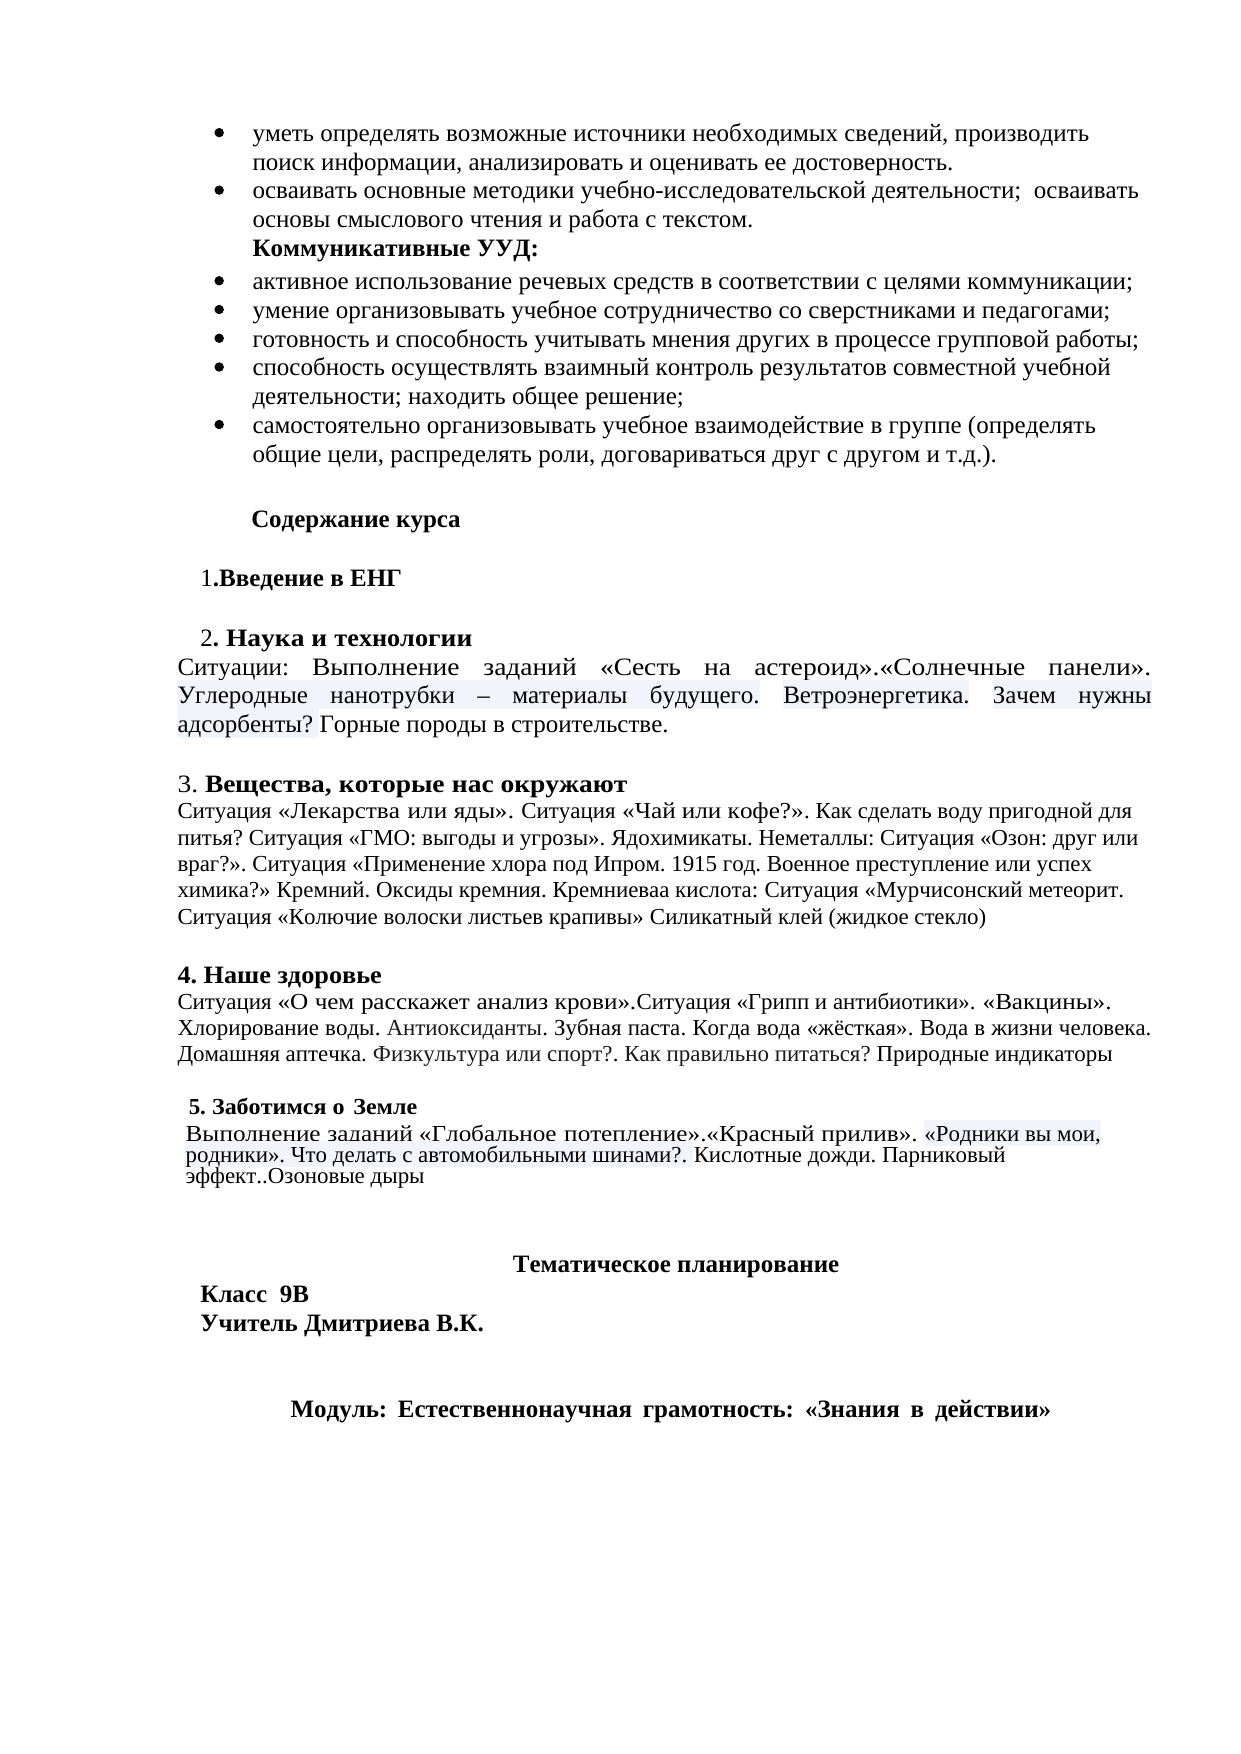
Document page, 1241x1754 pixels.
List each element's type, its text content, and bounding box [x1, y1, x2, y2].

text 1.Введение в ЕНГ [200, 563, 1152, 592]
text Ситуация «О чем расскажет анализ крови».Ситуация «Грипп и антибиотики». «Вакцины». [177, 989, 1152, 1014]
text 3. Вещества, которые нас окружают [177, 769, 1152, 797]
text Ситуация «Лекарства или яды». Ситуация «Чай или кофе?». Как сделать воду пригодной для питья? Ситуация «ГМО: выгоды и угрозы». Ядохимикаты. Неметаллы: Ситуация «Озон: друг или враг?». Ситуация «Применение хлора под Ипром. 1915 год. Военное преступление или успех химика?» Кремний. Оксиды кремния. Кремниеваа кислота: Ситуация «Мурчисонский метеорит. Ситуация «Колючие волоски листьев крапивы» Силикатный клей (жидкое стекло) [177, 797, 1152, 929]
list самостоятельно организовывать учебное взаимодействие в группе (определять общие цели, распределять роли, договариваться друг с другом и т.д.). [215, 410, 1152, 467]
list Коммуникативные УУД: [252, 233, 1152, 262]
list готовность и способность учитывать мнения других в процессе групповой работы; [215, 324, 1152, 352]
text Хлорирование воды. Антиоксиданты. Зубная паста. Когда вода «жёсткая». Вода в жизни человека. Домашняя аптечка. Физкультура или спорт?. Как правильно питаться? Природные индикаторы [177, 1014, 386, 1067]
text Хлорирование воды. Антиоксиданты. Зубная паста. Когда вода «жёсткая». Вода в жизни человека. Домашняя аптечка. Физкультура или спорт?. Как правильно питаться? Природные индикаторы [542, 1014, 1152, 1067]
list умение организовывать учебное сотрудничество со сверстниками и педагогами; [215, 295, 1152, 324]
list способность осуществлять взаимный контроль результатов совместной учебной деятельности; находить общее решение; [215, 352, 1152, 410]
text Класс 9В [200, 1279, 1152, 1307]
text Тематическое планирование [200, 1249, 1152, 1278]
text Модуль: Естественнонаучная грамотность: «Знания в действии» [190, 1394, 1152, 1423]
list уметь определять возможные источники необходимых сведений, производить поиск информации, анализировать и оценивать ее достоверность. [215, 118, 1152, 176]
text 2. Наука и технологии [200, 623, 1152, 652]
list осваивать основные методики учебно-исследовательской деятельности; осваивать основы смыслового чтения и работа с текстом. [215, 176, 1152, 233]
text Ситуации: Выполнение заданий «Сесть на астероид».«Солнечные панели». Углеродные нанотрубки – материалы будущего. Ветроэнергетика. Зачем нужны адсорбенты? Горные породы в строительстве. [177, 652, 1152, 738]
text Учитель Дмитриева В.К. [200, 1308, 1152, 1337]
text 5. Заботимся о Земле [188, 1093, 1152, 1119]
text 4. Наше здоровье [177, 960, 1152, 989]
text Содержание курса [177, 504, 1152, 532]
list активное использование речевых средств в соответствии с целями коммуникации; [215, 266, 1152, 295]
text Выполнение заданий «Глобальное потепление».«Красный прилив». «Родники вы мои, родники». Что делать с автомобильными шинами?. Кислотные дожди. Парниковый эффект..Озоновые дыры [185, 1124, 1152, 1188]
